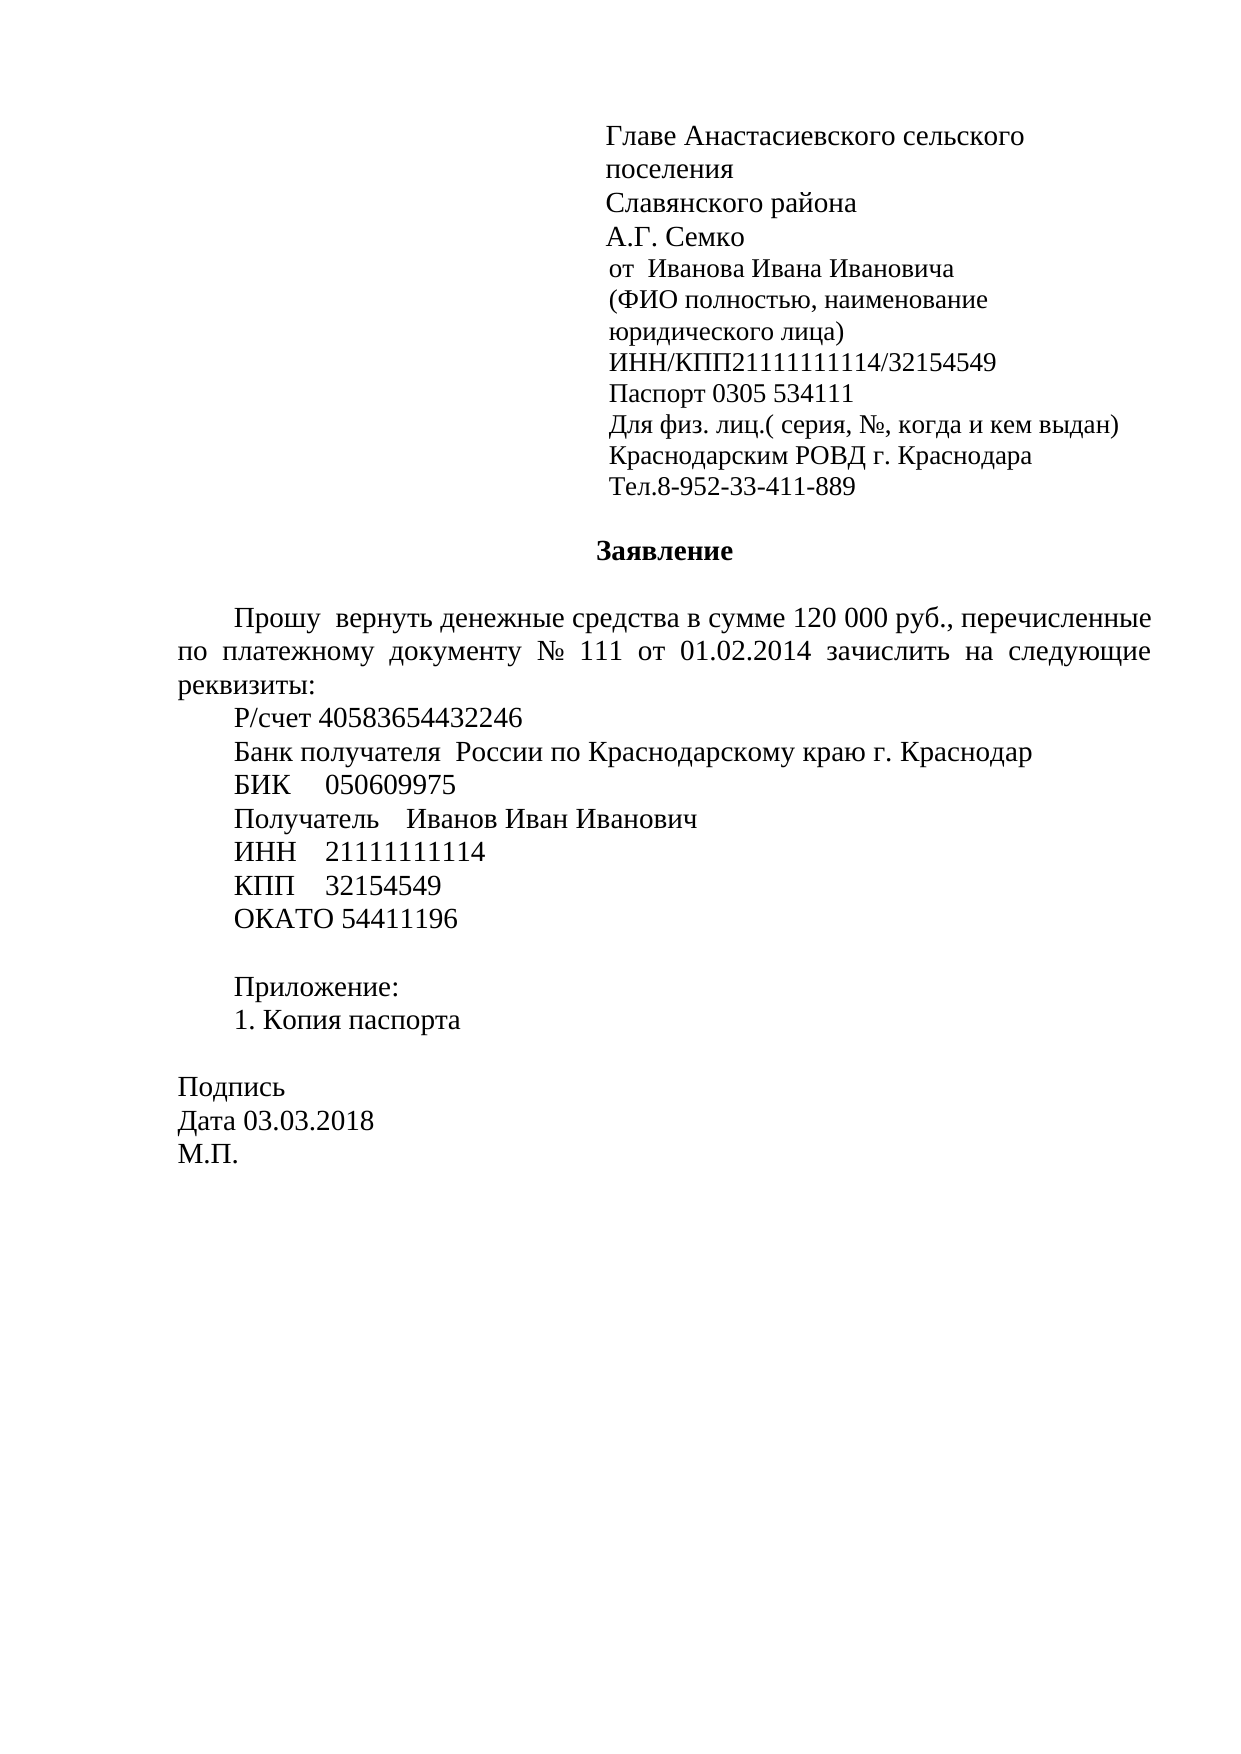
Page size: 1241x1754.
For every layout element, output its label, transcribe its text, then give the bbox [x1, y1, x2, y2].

text Дата 03.03.2018 [177, 1103, 1152, 1136]
text Подпись [177, 1069, 1152, 1103]
text Главе Анастасиевского сельского поселения [605, 118, 1152, 185]
text Заявление [177, 533, 1152, 566]
text ИНН 21111111114 [177, 834, 1152, 868]
text ИНН/КПП21111111114/32154549 [590, 346, 1152, 377]
text Прошу вернуть денежные средства в сумме 120 000 руб., перечисленные по платежному документу № 111 от 01.02.2014 зачислить на следующие реквизиты: [177, 600, 1152, 700]
text М.П. [177, 1136, 1152, 1170]
text БИК 050609975 [177, 767, 1152, 801]
text Р/счет 40583654432246 [177, 700, 1152, 734]
text Получатель Иванов Иван Иванович [177, 801, 1152, 834]
text Приложение: [177, 969, 1152, 1002]
text Славянского района [605, 185, 1152, 219]
text ОКАТО 54411196 [177, 902, 1152, 935]
text от Иванова Ивана Ивановича [590, 252, 1152, 283]
text КПП 32154549 [177, 868, 1152, 902]
text Банк получателя России по Краснодарскому краю г. Краснодар [177, 734, 1152, 767]
text Тел.8-952-33-411-889 [590, 470, 1152, 501]
text 1. Копия паспорта [177, 1002, 1152, 1036]
text Паспорт 0305 534111 [590, 377, 1152, 408]
text А.Г. Семко [605, 219, 1152, 252]
text юридического лица) [590, 314, 1152, 346]
text Для физ. лиц.( серия, №, когда и кем выдан) [590, 408, 1152, 439]
text Краснодарским РОВД г. Краснодара [590, 439, 1152, 470]
text (ФИО полностью, наименование [590, 283, 1152, 314]
